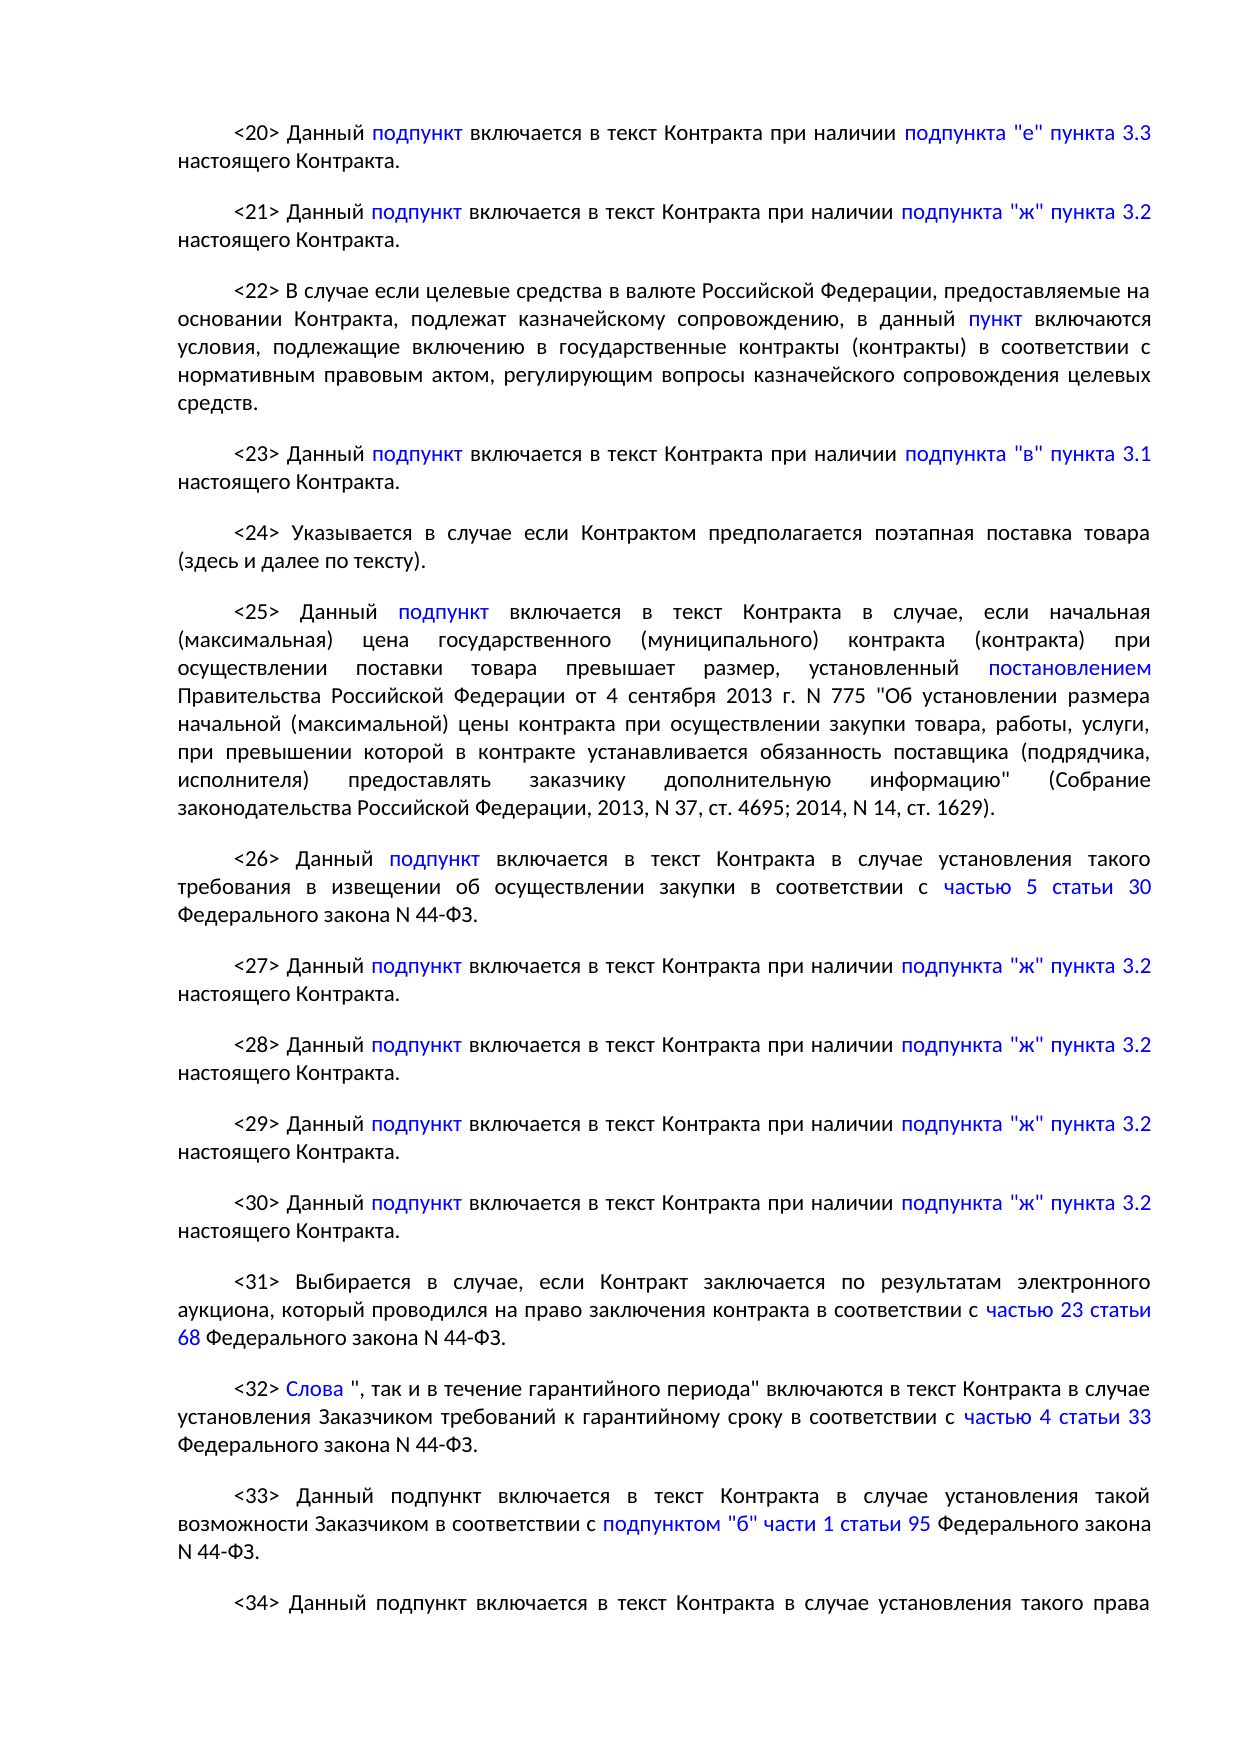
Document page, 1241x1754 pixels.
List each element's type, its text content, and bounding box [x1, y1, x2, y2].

text <20> Данный подпункт включается в текст Контракта при наличии подпункта "е" пункта 3.3 настоящего Контракта. [177, 118, 1152, 174]
text <25> Данный подпункт включается в текст Контракта в случае, если начальная (максимальная) цена государственного (муниципального) контракта (контракта) при осуществлении поставки товара превышает размер, установленный постановлением Правительства Российской Федерации от 4 сентября 2013 г. N 775 "Об установлении размера начальной (максимальной) цены контракта при осуществлении закупки товара, работы, услуги, при превышении которой в контракте устанавливается обязанность поставщика (подрядчика, исполнителя) предоставлять заказчику дополнительную информацию" (Собрание законодательства Российской Федерации, 2013, N 37, ст. 4695; 2014, N 14, ст. 1629). [177, 597, 1152, 821]
text <33> Данный подпункт включается в текст Контракта в случае установления такой возможности Заказчиком в соответствии с подпунктом "б" части 1 статьи 95 Федерального закона N 44-ФЗ. [177, 1481, 1152, 1565]
text <29> Данный подпункт включается в текст Контракта при наличии подпункта "ж" пункта 3.2 настоящего Контракта. [177, 1109, 1152, 1165]
text <27> Данный подпункт включается в текст Контракта при наличии подпункта "ж" пункта 3.2 настоящего Контракта. [177, 951, 1152, 1007]
text <30> Данный подпункт включается в текст Контракта при наличии подпункта "ж" пункта 3.2 настоящего Контракта. [177, 1188, 1152, 1244]
text <24> Указывается в случае если Контрактом предполагается поэтапная поставка товара (здесь и далее по тексту). [177, 518, 1152, 574]
text <21> Данный подпункт включается в текст Контракта при наличии подпункта "ж" пункта 3.2 настоящего Контракта. [177, 197, 1152, 253]
text <22> В случае если целевые средства в валюте Российской Федерации, предоставляемые на основании Контракта, подлежат казначейскому сопровождению, в данный пункт включаются условия, подлежащие включению в государственные контракты (контракты) в соответствии с нормативным правовым актом, регулирующим вопросы казначейского сопровождения целевых средств. [177, 276, 1152, 416]
text <26> Данный подпункт включается в текст Контракта в случае установления такого требования в извещении об осуществлении закупки в соответствии с частью 5 статьи 30 Федерального закона N 44-ФЗ. [177, 844, 1152, 928]
text <23> Данный подпункт включается в текст Контракта при наличии подпункта "в" пункта 3.1 настоящего Контракта. [177, 439, 1152, 495]
text <32> Слова ", так и в течение гарантийного периода" включаются в текст Контракта в случае установления Заказчиком требований к гарантийному сроку в соответствии с частью 4 статьи 33 Федерального закона N 44-ФЗ. [177, 1374, 1152, 1458]
text <28> Данный подпункт включается в текст Контракта при наличии подпункта "ж" пункта 3.2 настоящего Контракта. [177, 1030, 1152, 1086]
text <31> Выбирается в случае, если Контракт заключается по результатам электронного аукциона, который проводился на право заключения контракта в соответствии с частью 23 статьи 68 Федерального закона N 44-ФЗ. [177, 1267, 1152, 1351]
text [177, 1588, 1152, 1616]
